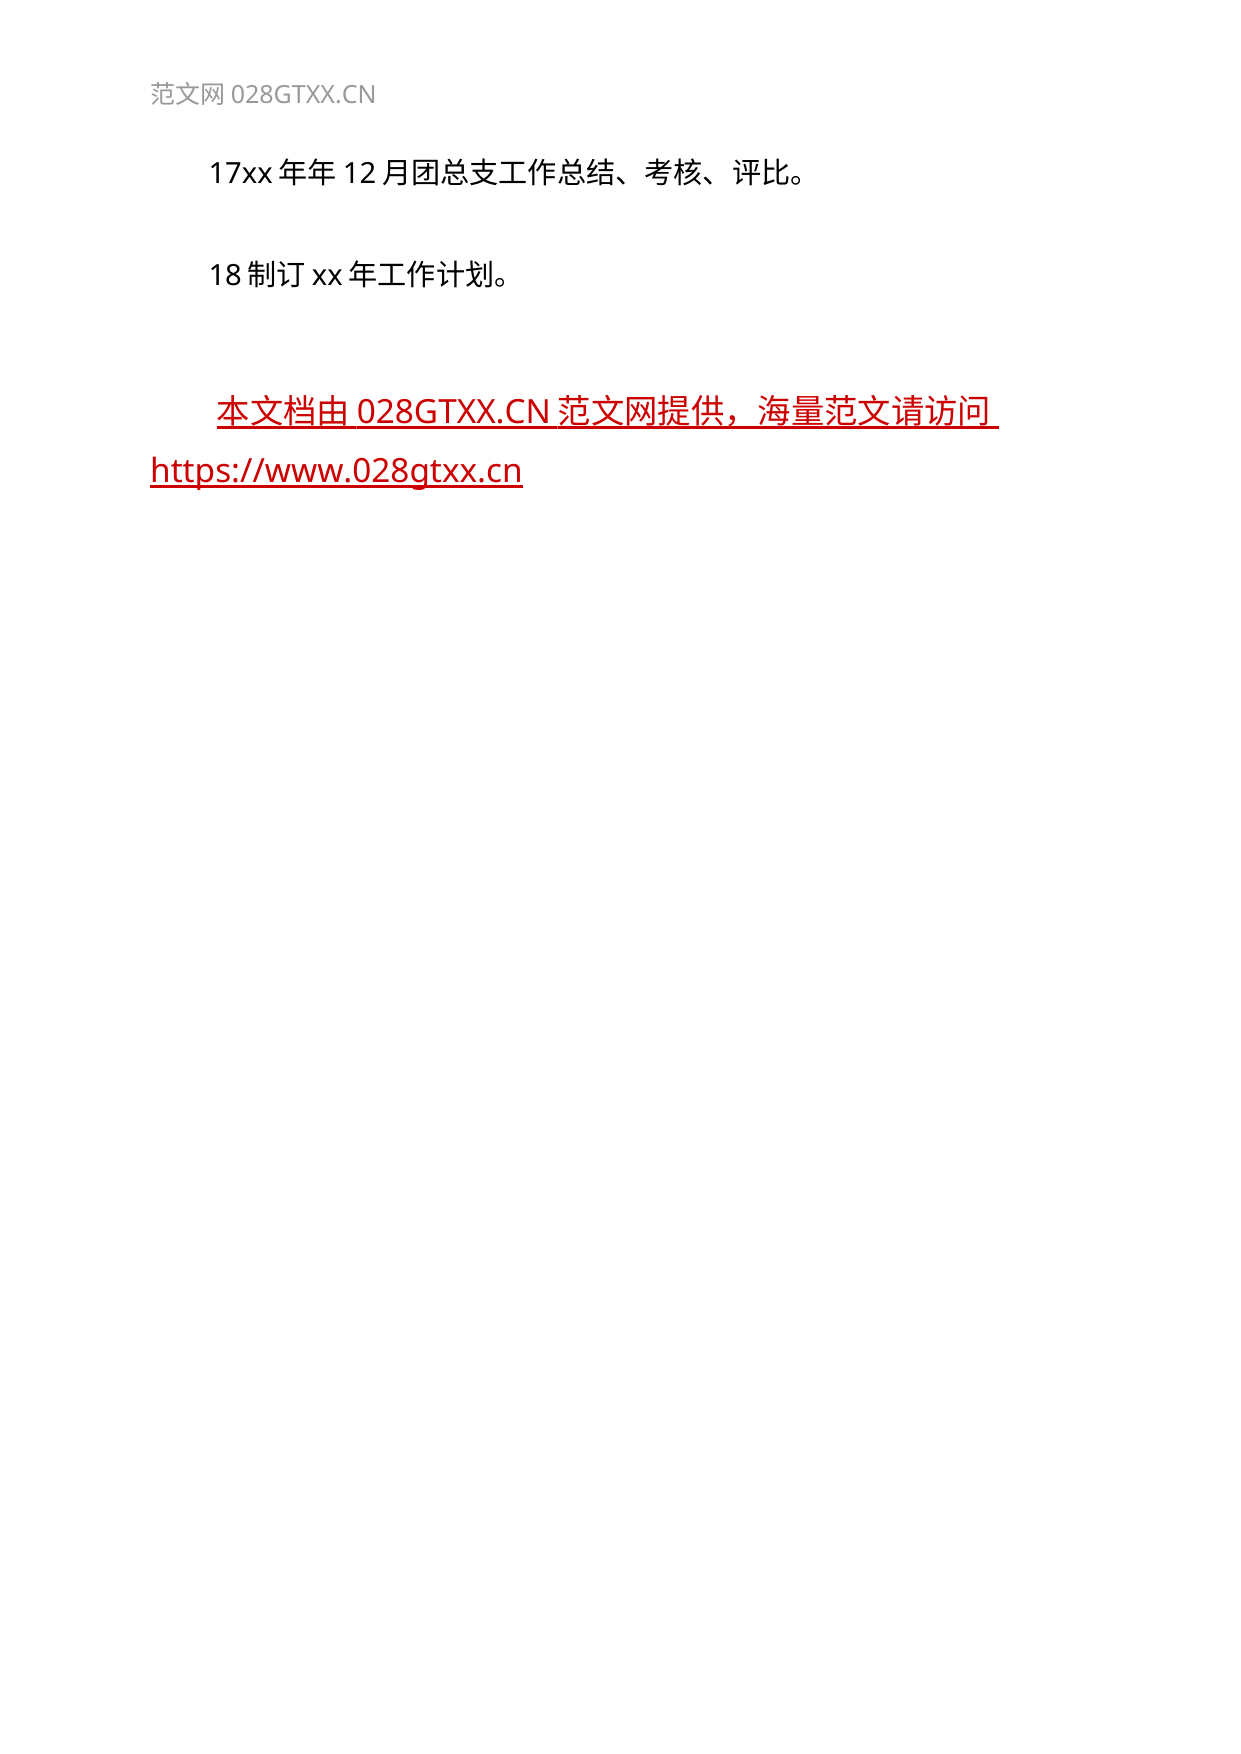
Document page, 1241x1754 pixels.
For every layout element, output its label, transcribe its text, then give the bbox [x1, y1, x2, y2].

text 18制订xx年工作计划。 [150, 252, 1090, 294]
text 17xx年年12月团总支工作总结、考核、评比。 [150, 150, 1090, 192]
text 本文档由028GTXX.CN范文网提供，海量范文请访问 https://www.028gtxx.cn [150, 385, 1090, 493]
